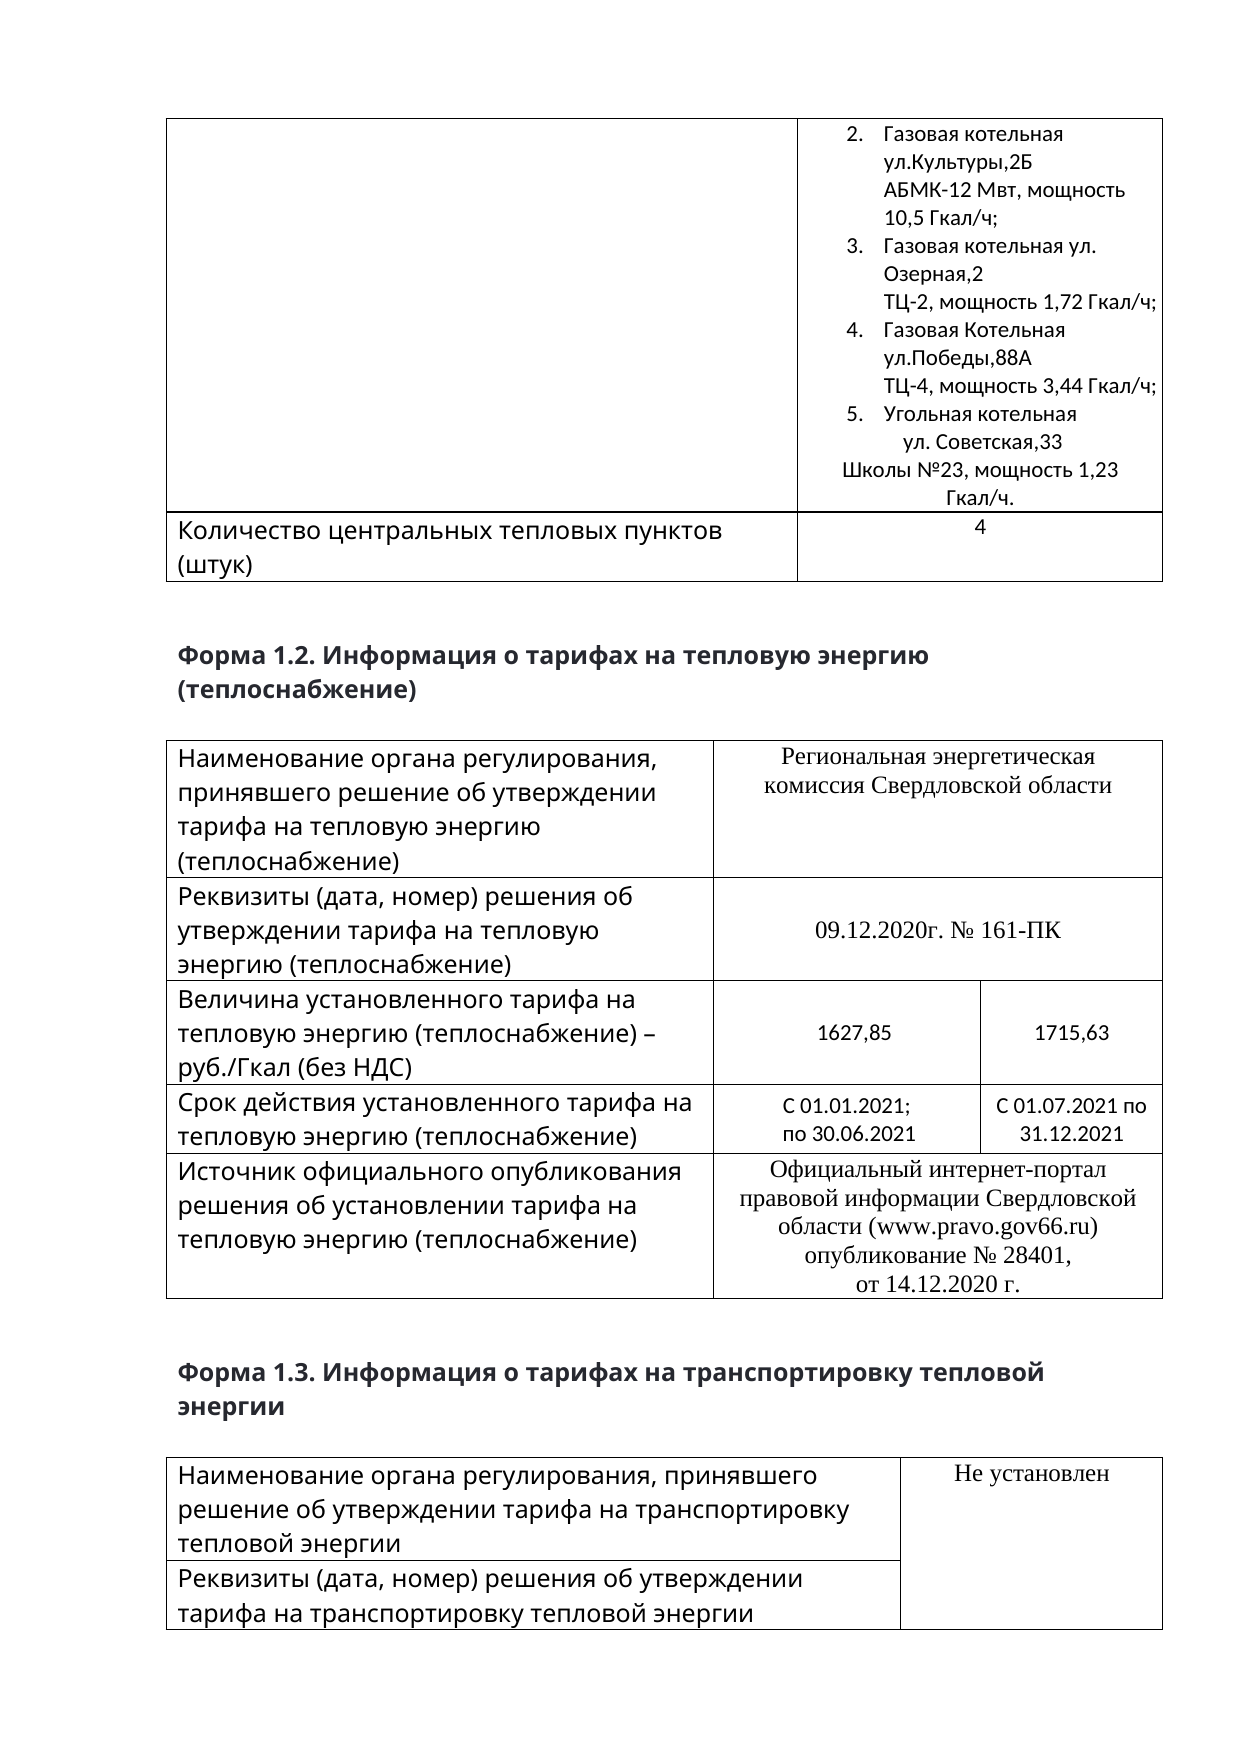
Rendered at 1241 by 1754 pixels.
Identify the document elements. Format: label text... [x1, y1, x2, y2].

table_cell 1715,63 [981, 981, 1162, 1084]
table_cell Величина установленного тарифа на тепловую энергию (теплоснабжение) – руб./Гкал (без НДС) [167, 981, 713, 1084]
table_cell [798, 119, 1162, 511]
table_header Региональная энергетическая комиссия Свердловской области [714, 741, 1162, 877]
table_cell Количество центральных тепловых пунктов (штук) [167, 513, 797, 581]
table_cell 1627,85 [714, 981, 980, 1084]
table_cell Реквизиты (дата, номер) решения об утверждении тарифа на транспортировку тепловой энергии [167, 1561, 900, 1629]
table_cell Реквизиты (дата, номер) решения об утверждении тарифа на тепловую энергию (теплоснабжение) [167, 878, 713, 980]
table_header Наименование органа регулирования, принявшего решение об утверждении тарифа на тепловую энергию (теплоснабжение) [167, 741, 713, 877]
table_header Не установлен [901, 1458, 1162, 1629]
table_cell Официальный интернет-портал правовой информации Свердловской области (www.pravo.gov66.ru) опубликование № 28401, от 14.12.2020 г. [714, 1154, 1162, 1298]
table_cell 09.12.2020г. № 161-ПК [714, 878, 1162, 980]
table_cell Источник официального опубликования решения об установлении тарифа на тепловую энергию (теплоснабжение) [167, 1154, 713, 1298]
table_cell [167, 119, 797, 511]
text Форма 1.2. Информация о тарифах на тепловую энергию (теплоснабжение) [177, 638, 1152, 706]
table_cell 4 [798, 513, 1162, 581]
table_cell Срок действия установленного тарифа на тепловую энергию (теплоснабжение) [167, 1085, 713, 1153]
table_cell С 01.01.2021; по 30.06.2021 [714, 1085, 980, 1153]
table_cell С 01.07.2021 по 31.12.2021 [981, 1085, 1162, 1153]
text Форма 1.3. Информация о тарифах на транспортировку тепловой энергии [177, 1355, 1152, 1423]
table_header Наименование органа регулирования, принявшего решение об утверждении тарифа на транспортировку тепловой энергии [167, 1458, 900, 1560]
